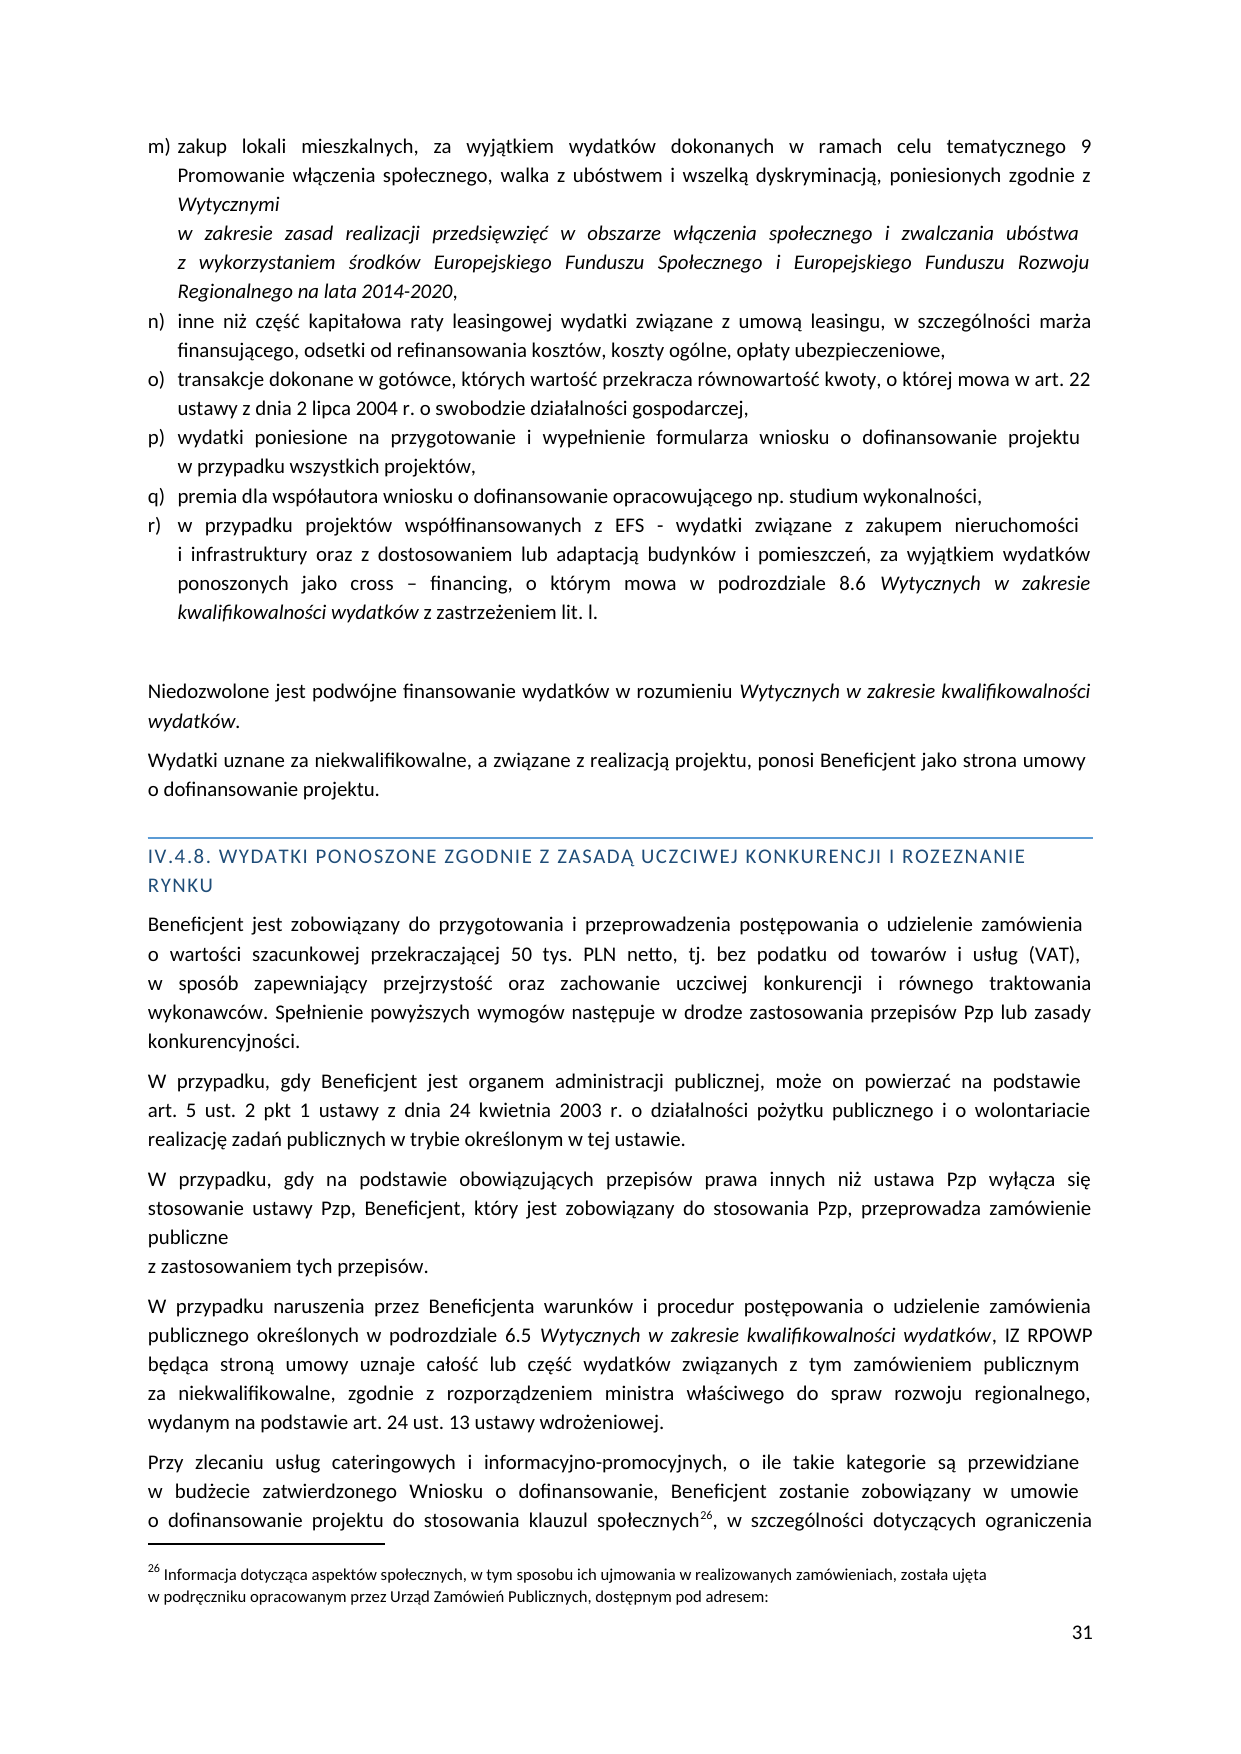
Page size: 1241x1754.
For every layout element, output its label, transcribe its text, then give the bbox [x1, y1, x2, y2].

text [148, 1449, 1093, 1533]
subtitle IV.4.8. Wydatki ponoszone zgodnie z zasadą uczciwej konkurencji i rozeznanie rynku [148, 839, 1093, 897]
text W przypadku, gdy na podstawie obowiązujących przepisów prawa innych niż ustawa Pzp wyłącza się stosowanie ustawy Pzp, Beneficjent, który jest zobowiązany do stosowania Pzp, przeprowadza zamówienie publiczne z zastosowaniem tych przepisów. [148, 1166, 1093, 1279]
list w przypadku projektów współfinansowanych z EFS - wydatki związane z zakupem nieruchomości i infrastruktury oraz z dostosowaniem lub adaptacją budynków i pomieszczeń, za wyjątkiem wydatków ponoszonych jako cross – financing, o którym mowa w podrozdziale 8.6 Wytycznych w zakresie kwalifikowalności wydatków z zastrzeżeniem lit. l. [148, 512, 1093, 625]
text Beneficjent jest zobowiązany do przygotowania i przeprowadzenia postępowania o udzielenie zamówienia o wartości szacunkowej przekraczającej 50 tys. PLN netto, tj. bez podatku od towarów i usług (VAT), w sposób zapewniający przejrzystość oraz zachowanie uczciwej konkurencji i równego traktowania wykonawców. Spełnienie powyższych wymogów następuje w drodze zastosowania przepisów Pzp lub zasady konkurencyjności. [148, 912, 1093, 1054]
list wydatki poniesione na przygotowanie i wypełnienie formularza wniosku o dofinansowanie projektu w przypadku wszystkich projektów, [148, 424, 1093, 479]
text Niedozwolone jest podwójne finansowanie wydatków w rozumieniu Wytycznych w zakresie kwalifikowalności wydatków. [148, 679, 1093, 733]
list zakup lokali mieszkalnych, za wyjątkiem wydatków dokonanych w ramach celu tematycznego 9 Promowanie włączenia społecznego, walka z ubóstwem i wszelką dyskryminacją, poniesionych zgodnie z Wytycznymi w zakresie zasad realizacji przedsięwzięć w obszarze włączenia społecznego i zwalczania ubóstwa z wykorzystaniem środków Europejskiego Funduszu Społecznego i Europejskiego Funduszu Rozwoju Regionalnego na lata 2014-2020, [148, 133, 1093, 304]
text Wydatki uznane za niekwalifikowalne, a związane z realizacją projektu, ponosi Beneficjent jako strona umowy o dofinansowanie projektu. [148, 747, 1093, 802]
list premia dla współautora wniosku o dofinansowanie opracowującego np. studium wykonalności, [148, 483, 1093, 508]
text W przypadku naruszenia przez Beneficjenta warunków i procedur postępowania o udzielenie zamówienia publicznego określonych w podrozdziale 6.5 Wytycznych w zakresie kwalifikowalności wydatków, IZ RPOWP będąca stroną umowy uznaje całość lub część wydatków związanych z tym zamówieniem publicznym za niekwalifikowalne, zgodnie z rozporządzeniem ministra właściwego do spraw rozwoju regionalnego, wydanym na podstawie art. 24 ust. 13 ustawy wdrożeniowej. [148, 1293, 1093, 1435]
list transakcje dokonane w gotówce, których wartość przekracza równowartość kwoty, o której mowa w art. 22 ustawy z dnia 2 lipca 2004 r. o swobodzie działalności gospodarczej, [148, 366, 1093, 421]
list inne niż część kapitałowa raty leasingowej wydatki związane z umową leasingu, w szczególności marża finansującego, odsetki od refinansowania kosztów, koszty ogólne, opłaty ubezpieczeniowe, [148, 308, 1093, 362]
text W przypadku, gdy Beneficjent jest organem administracji publicznej, może on powierzać na podstawie art. 5 ust. 2 pkt 1 ustawy z dnia 24 kwietnia 2003 r. o działalności pożytku publicznego i o wolontariacie realizację zadań publicznych w trybie określonym w tej ustawie. [148, 1068, 1093, 1152]
